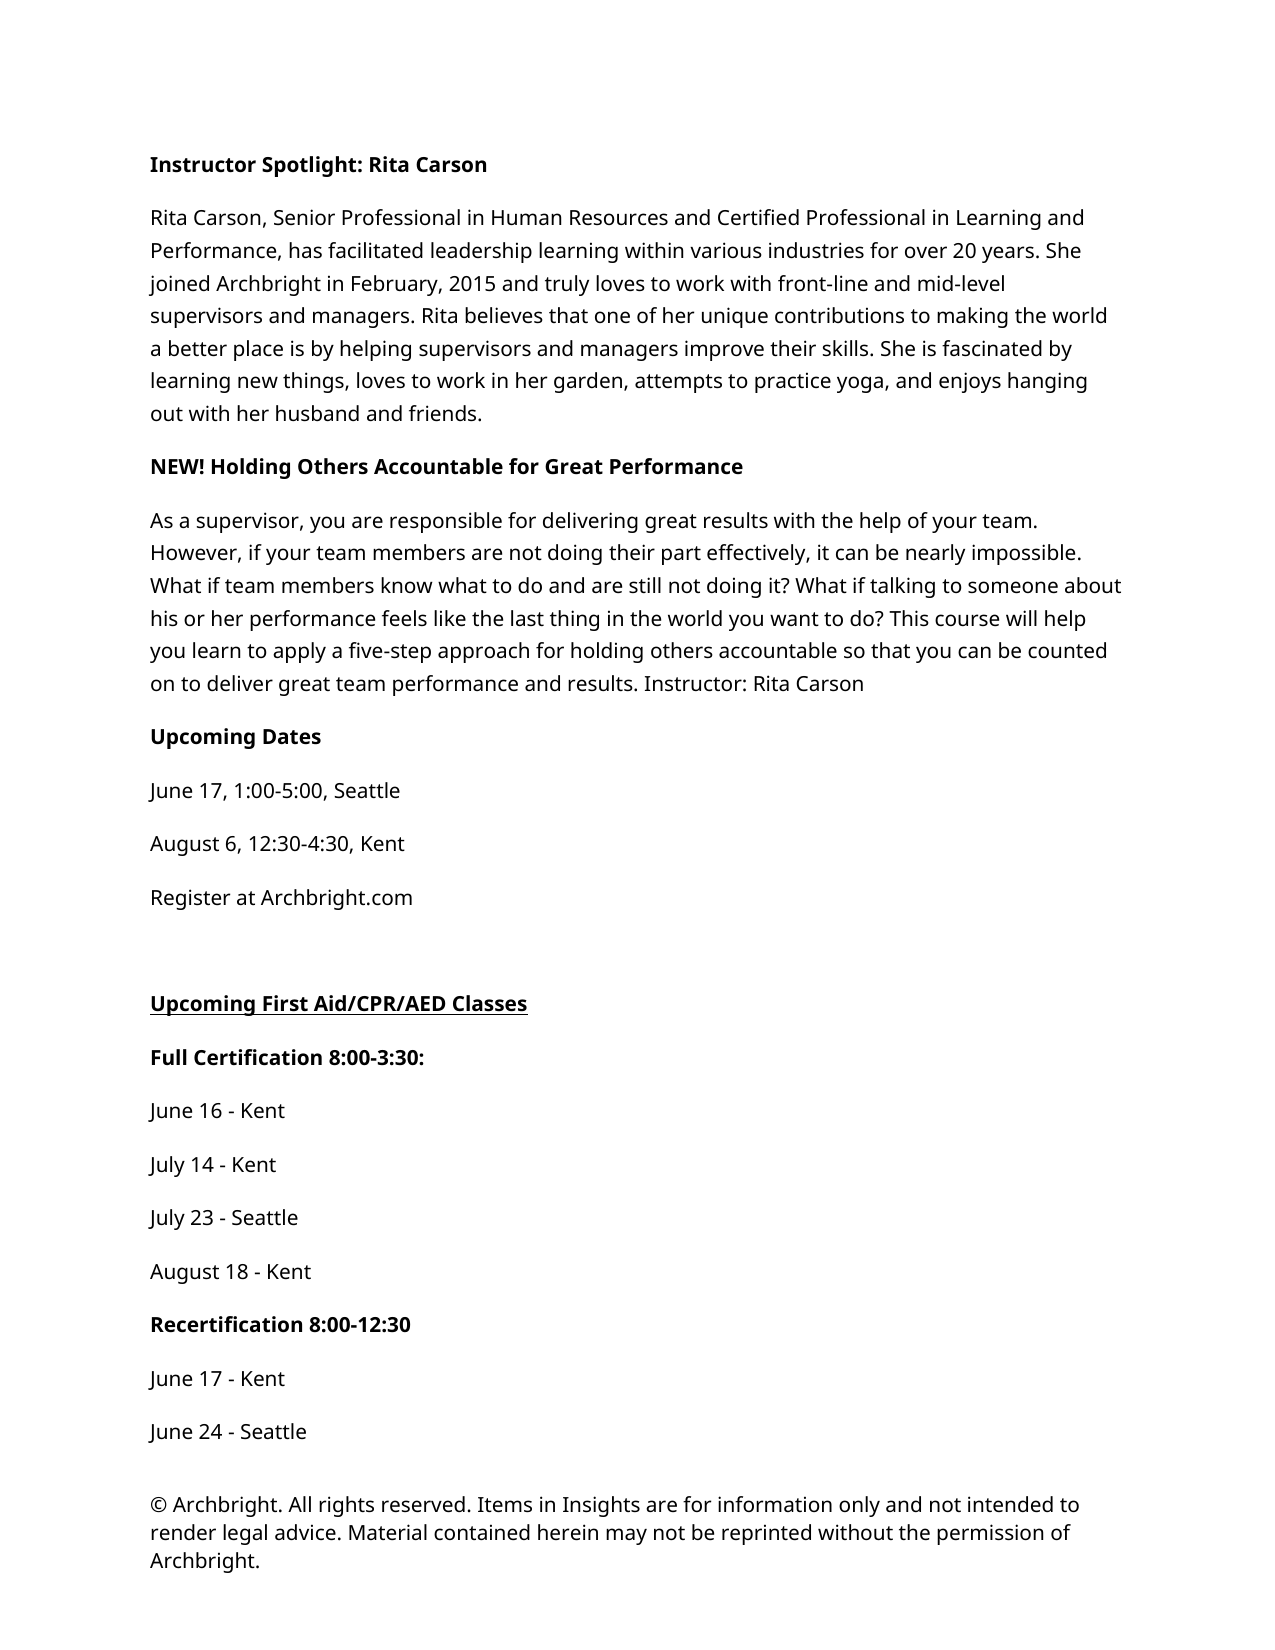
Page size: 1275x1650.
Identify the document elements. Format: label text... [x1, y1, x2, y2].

text August 6, 12:30-4:30, Kent [150, 829, 1125, 858]
text NEW! Holding Others Accountable for Great Performance [150, 452, 1125, 481]
text Recertification 8:00-12:30 [150, 1310, 1125, 1339]
text As a supervisor, you are responsible for delivering great results with the help of your team. However, if your team members are not doing their part effectively, it can be nearly impossible. What if team members know what to do and are still not doing it? What if talking to someone about his or her performance feels like the last thing in the world you want to do? This course will help you learn to apply a five-step approach for holding others accountable so that you can be counted on to deliver great team performance and results. Instructor: Rita Carson [150, 506, 1125, 697]
text Register at Archbright.com [150, 883, 1125, 911]
text Instructor Spotlight: Rita Carson [150, 150, 1125, 178]
text Rita Carson, Senior Professional in Human Resources and Certified Professional in Learning and Performance, has facilitated leadership learning within various industries for over 20 years. She joined Archbright in February, 2015 and truly loves to work with front-line and mid-level supervisors and managers. Rita believes that one of her unique contributions to making the world a better place is by helping supervisors and managers improve their skills. She is fascinated by learning new things, loves to work in her garden, attempts to practice yoga, and enjoys hanging out with her husband and friends. [150, 203, 1125, 427]
text Upcoming First Aid/CPR/AED Classes [150, 989, 1125, 1018]
text June 24 - Seattle [150, 1417, 1125, 1446]
text July 23 - Seattle [150, 1203, 1125, 1232]
text June 16 - Kent [150, 1096, 1125, 1125]
text Full Certification 8:00-3:30: [150, 1043, 1125, 1071]
text August 18 - Kent [150, 1257, 1125, 1285]
text July 14 - Kent [150, 1150, 1125, 1178]
text Upcoming Dates [150, 722, 1125, 751]
text June 17, 1:00-5:00, Seattle [150, 776, 1125, 804]
text June 17 - Kent [150, 1364, 1125, 1392]
